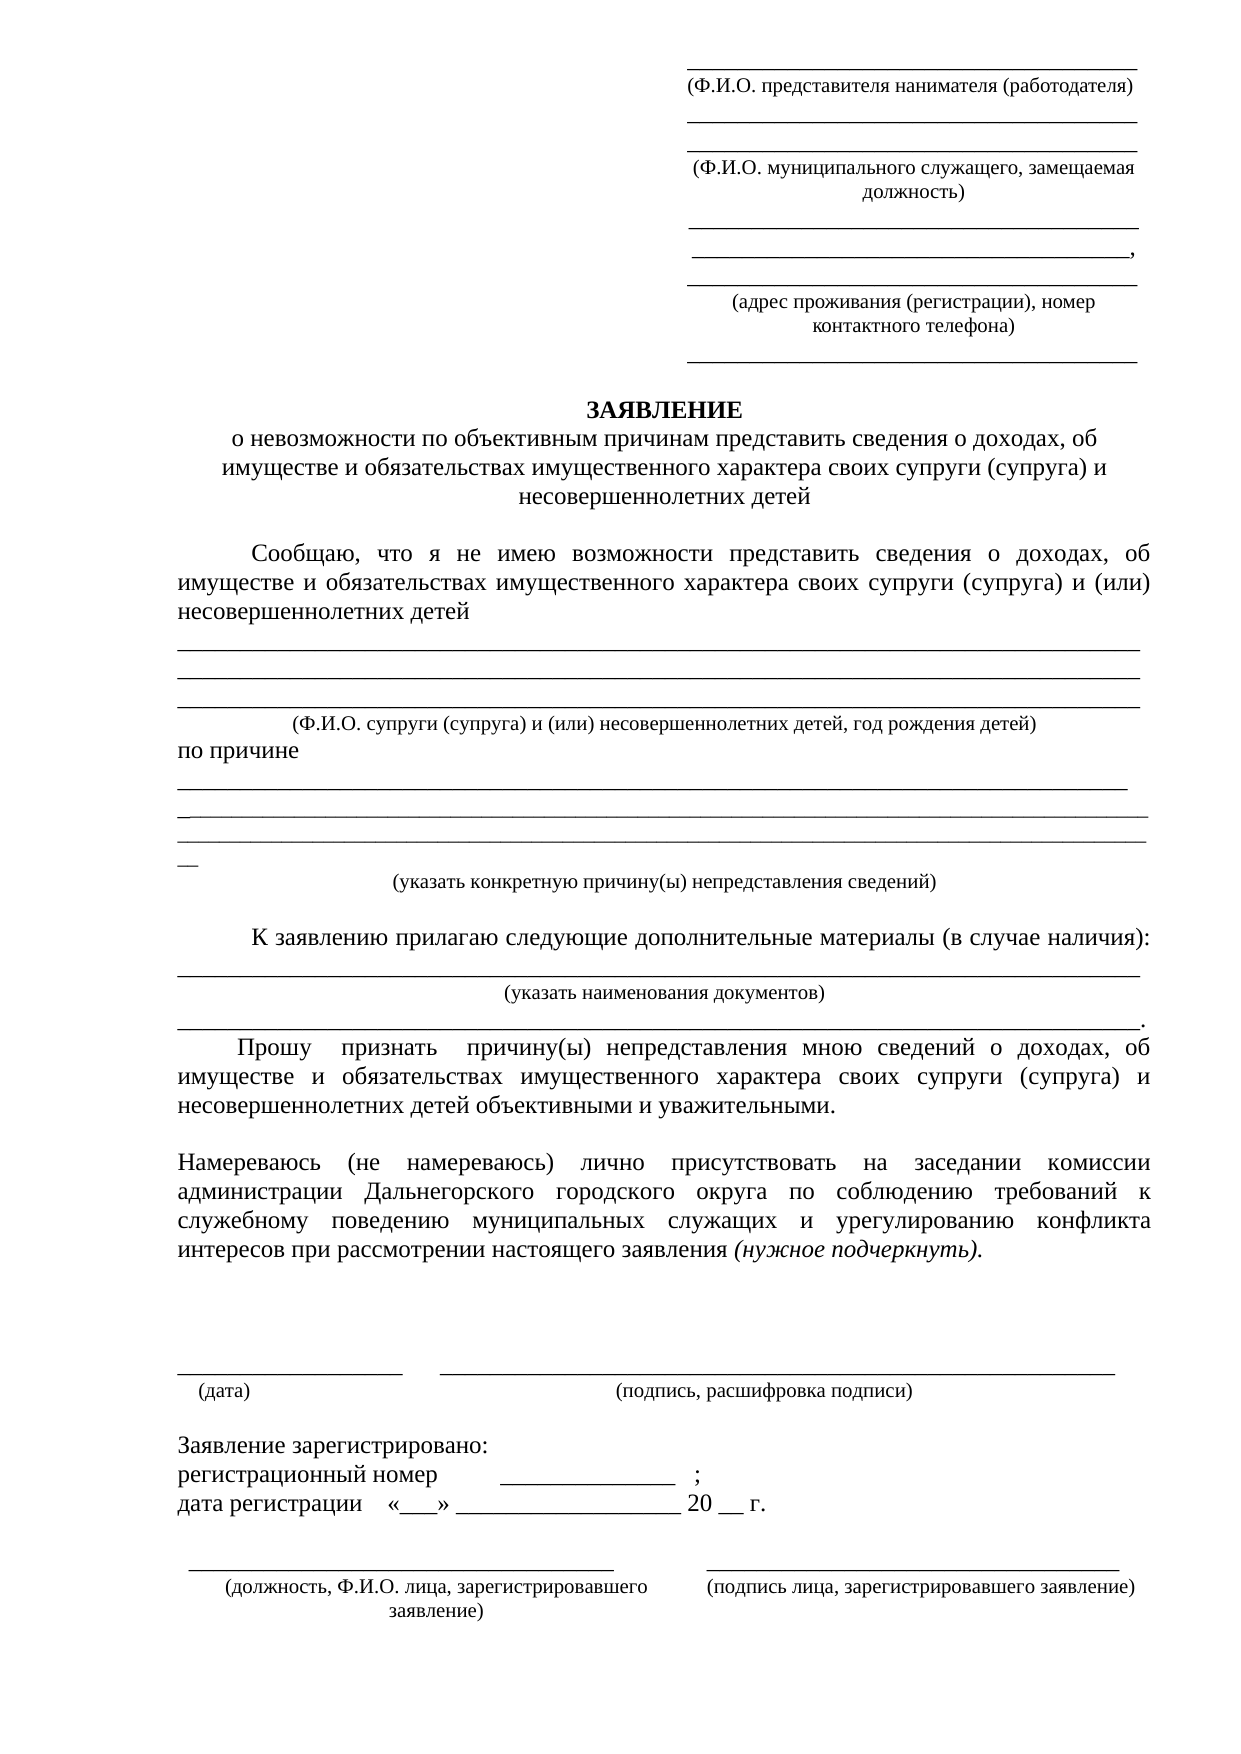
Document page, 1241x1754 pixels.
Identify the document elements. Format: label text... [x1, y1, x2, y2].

text Сообщаю, что я не имею возможности представить сведения о доходах, об имуществе и обязательствах имущественного характера своих супруги (супруга) и (или) несовершеннолетних детей [177, 538, 1152, 625]
text (указать конкретную причину(ы) непредставления сведений) [177, 869, 1152, 893]
text _____________________________________________________________________________ [177, 625, 1152, 653]
text о невозможности по объективным причинам представить сведения о доходах, об имуществе и обязательствах имущественного характера своих супруги (супруга) и несовершеннолетних детей [177, 423, 1152, 510]
text __________________ ______________________________________________________ [177, 1349, 1152, 1377]
text Заявление зарегистрировано: [177, 1430, 1152, 1459]
text по причине ________________________________________________________________________________________________________________________________________________________________________________________________________________________________________________________________________ [177, 735, 1152, 869]
text (Ф.И.О. супруги (супруга) и (или) несовершеннолетних детей, год рождения детей) [177, 711, 1152, 735]
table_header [695, 1545, 1204, 1622]
text __________________________________________________________________________________________________________________________________________________________ [177, 653, 1152, 711]
text (указать наименования документов) [177, 980, 1152, 1004]
text К заявлению прилагаю следующие дополнительные материалы (в случае наличия): _____________________________________________________________________________ [177, 922, 1152, 980]
text (дата) (подпись, расшифровка подписи) [177, 1377, 1152, 1402]
text дата регистрации «___» __________________ 20 __ г. [177, 1488, 1152, 1517]
text Прошу признать причину(ы) непредставления мною сведений о доходах, об имуществе и обязательствах имущественного характера своих супруги (супруга) и несовершеннолетних детей объективными и уважительными. [177, 1032, 1152, 1119]
text регистрационный номер ______________ ; [177, 1459, 1152, 1488]
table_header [177, 1545, 695, 1622]
text ЗАЯВЛЕНИЕ [177, 395, 1152, 423]
table_header ____________________________________ (Ф.И.О. представителя нанимателя (работодателя) ____________________________________ ____________________________________ (Ф.И.О. муниципального служащего, замещаемая должность) ____________________________________ ___________________________________, ____________________________________ (адрес проживания (регистрации), номер контактного телефона) ____________________________________ [676, 44, 1152, 395]
text _____________________________________________________________________________. [177, 1004, 1152, 1032]
text Намереваюсь (не намереваюсь) лично присутствовать на заседании комиссии администрации Дальнегорского городского округа по соблюдению требований к служебному поведению муниципальных служащих и урегулированию конфликта интересов при рассмотрении настоящего заявления (нужное подчеркнуть). [177, 1147, 1152, 1262]
